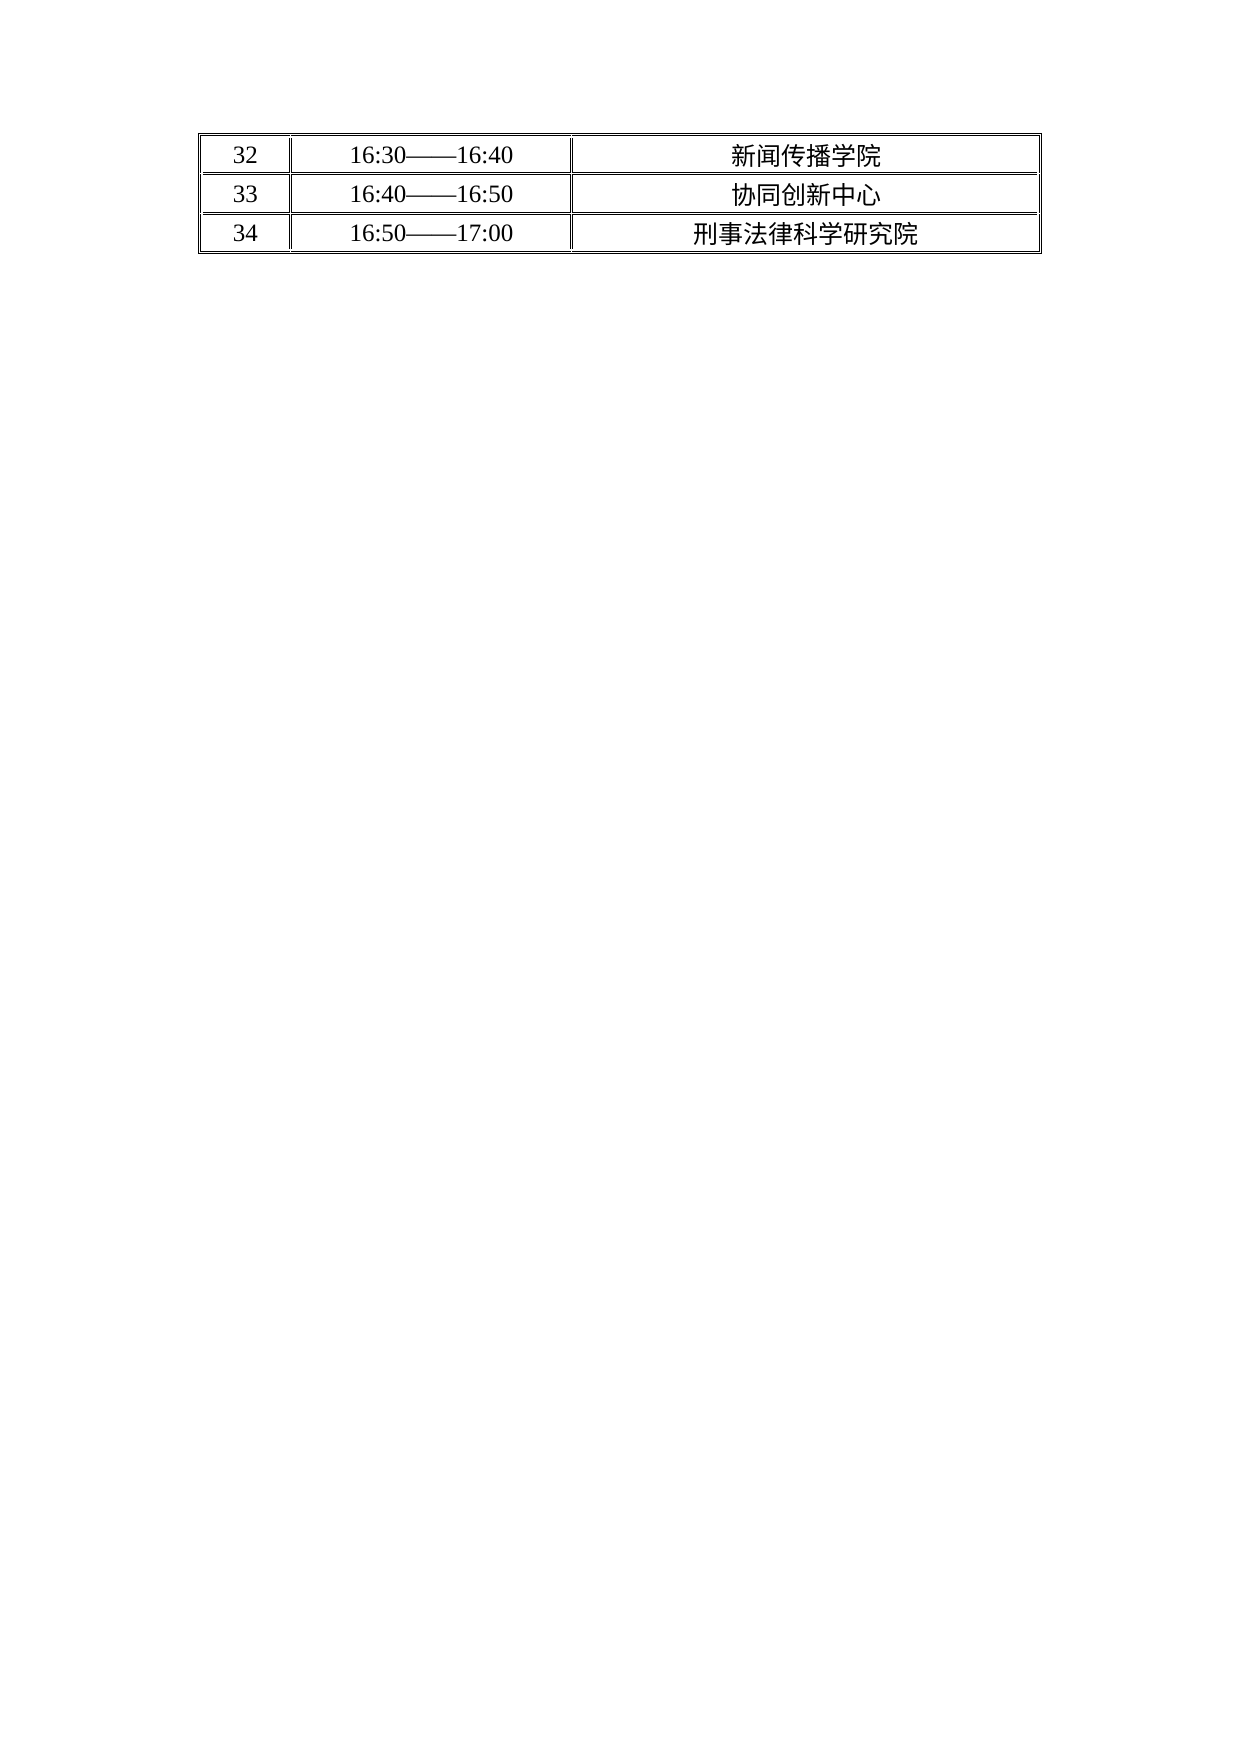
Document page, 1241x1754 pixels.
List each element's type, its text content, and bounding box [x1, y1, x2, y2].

table_cell 16:30——16:40 [291, 134, 572, 172]
table_cell 16:50——17:00 [291, 212, 572, 251]
table_cell 16:40——16:50 [292, 175, 570, 212]
table_cell 新闻传播学院 [572, 136, 1039, 172]
table_cell 33 [200, 172, 291, 212]
table_cell 32 [200, 134, 291, 172]
table_cell 协同创新中心 [572, 172, 1041, 212]
table_cell 刑事法律科学研究院 [572, 212, 1039, 251]
table_cell 34 [201, 212, 291, 251]
